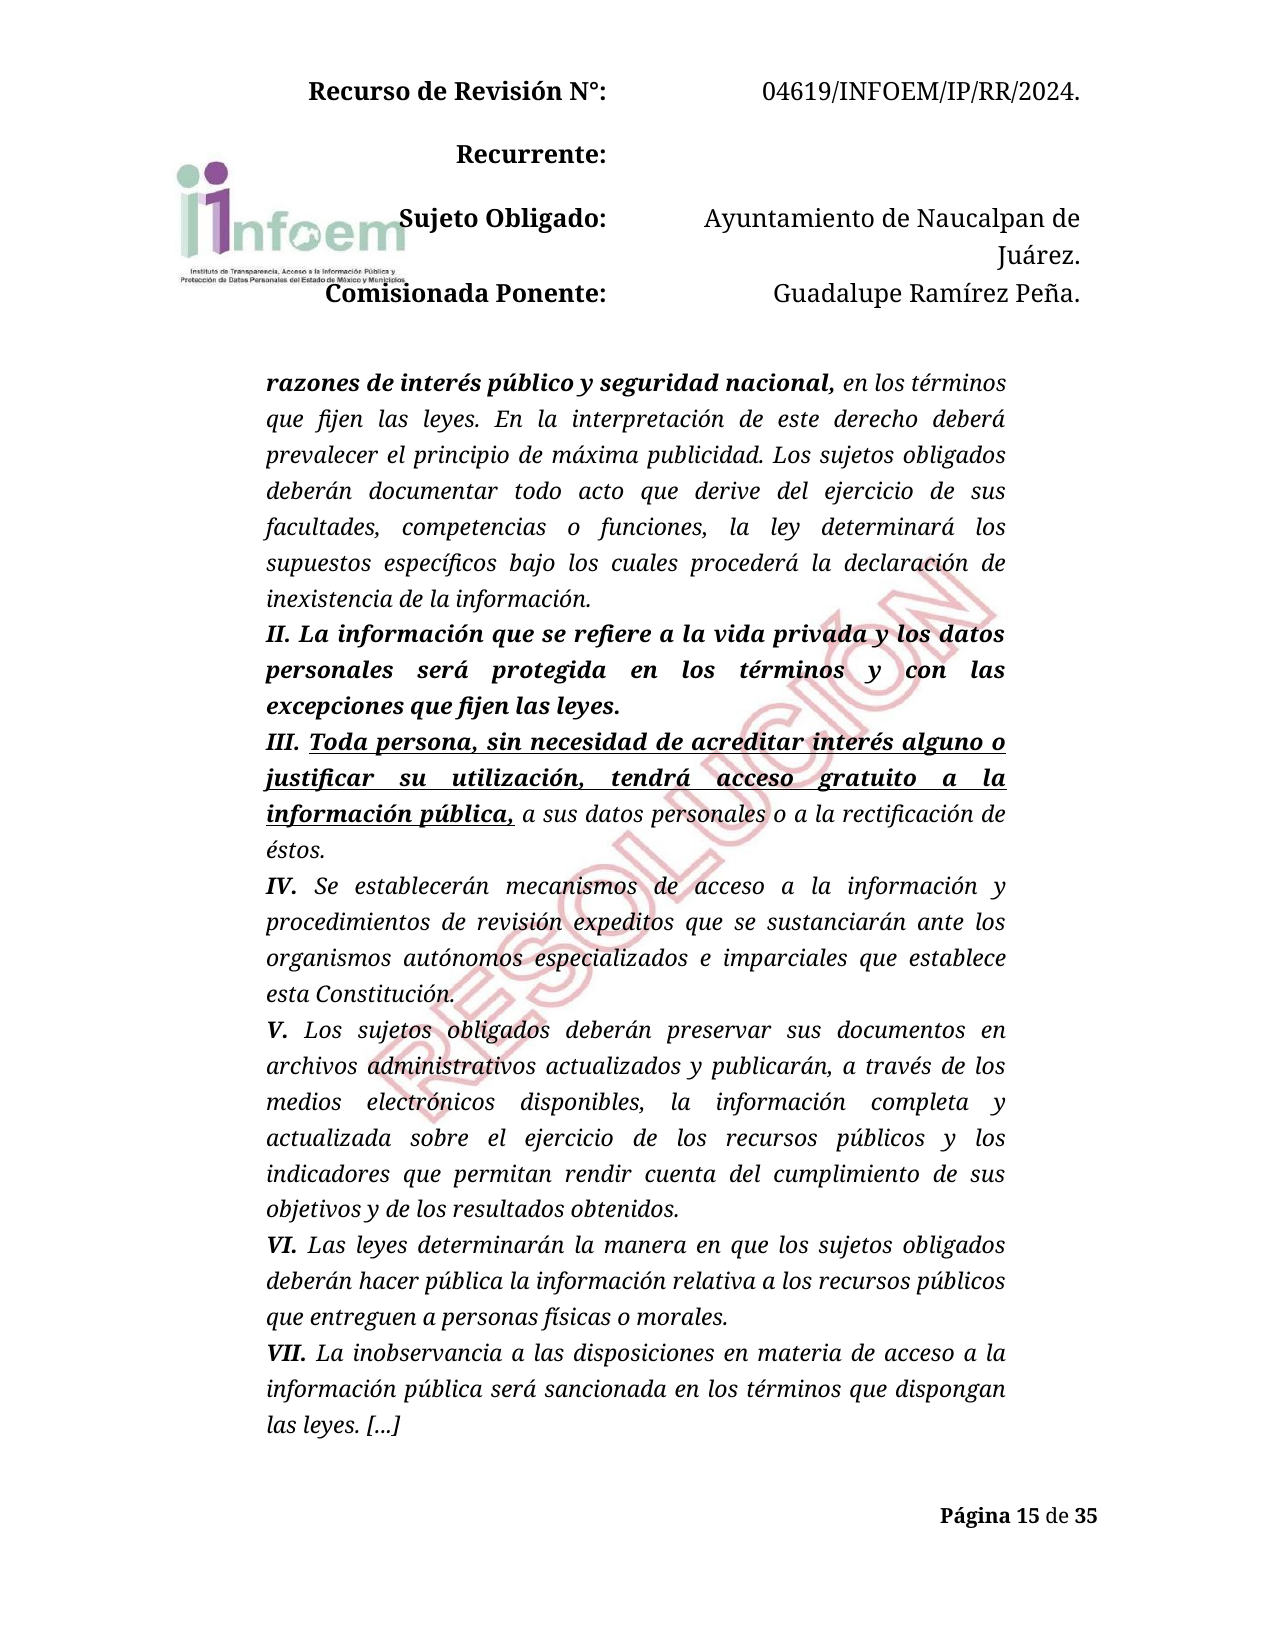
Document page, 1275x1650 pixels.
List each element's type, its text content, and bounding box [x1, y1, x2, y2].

text VI. Las leyes determinarán la manera en que los sujetos obligados deberán hacer pública la información relativa a los recursos públicos que entreguen a personas físicas o morales. [266, 1229, 1009, 1332]
text II. La información que se refiere a la vida privada y los datos personales será protegida en los términos y con las excepciones que fijen las leyes. [266, 618, 1009, 722]
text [266, 367, 1009, 614]
text IV. Se establecerán mecanismos de acceso a la información y procedimientos de revisión expeditos que se sustanciarán ante los organismos autónomos especializados e imparciales que establece esta Constitución. [266, 870, 1009, 1009]
picture [63, 109, 1270, 1530]
text VII. La inobservancia a las disposiciones en materia de acceso a la información pública será sancionada en los términos que dispongan las leyes. [...] [266, 1337, 1009, 1440]
text III. Toda persona, sin necesidad de acreditar interés alguno o justificar su utilización, tendrá acceso gratuito a la información pública, a sus datos personales o a la rectificación de éstos. [266, 726, 1009, 865]
text V. Los sujetos obligados deberán preservar sus documentos en archivos administrativos actualizados y publicarán, a través de los medios electrónicos disponibles, la información completa y actualizada sobre el ejercicio de los recursos públicos y los indicadores que permitan rendir cuenta del cumplimiento de sus objetivos y de los resultados obtenidos. [266, 1014, 1009, 1225]
